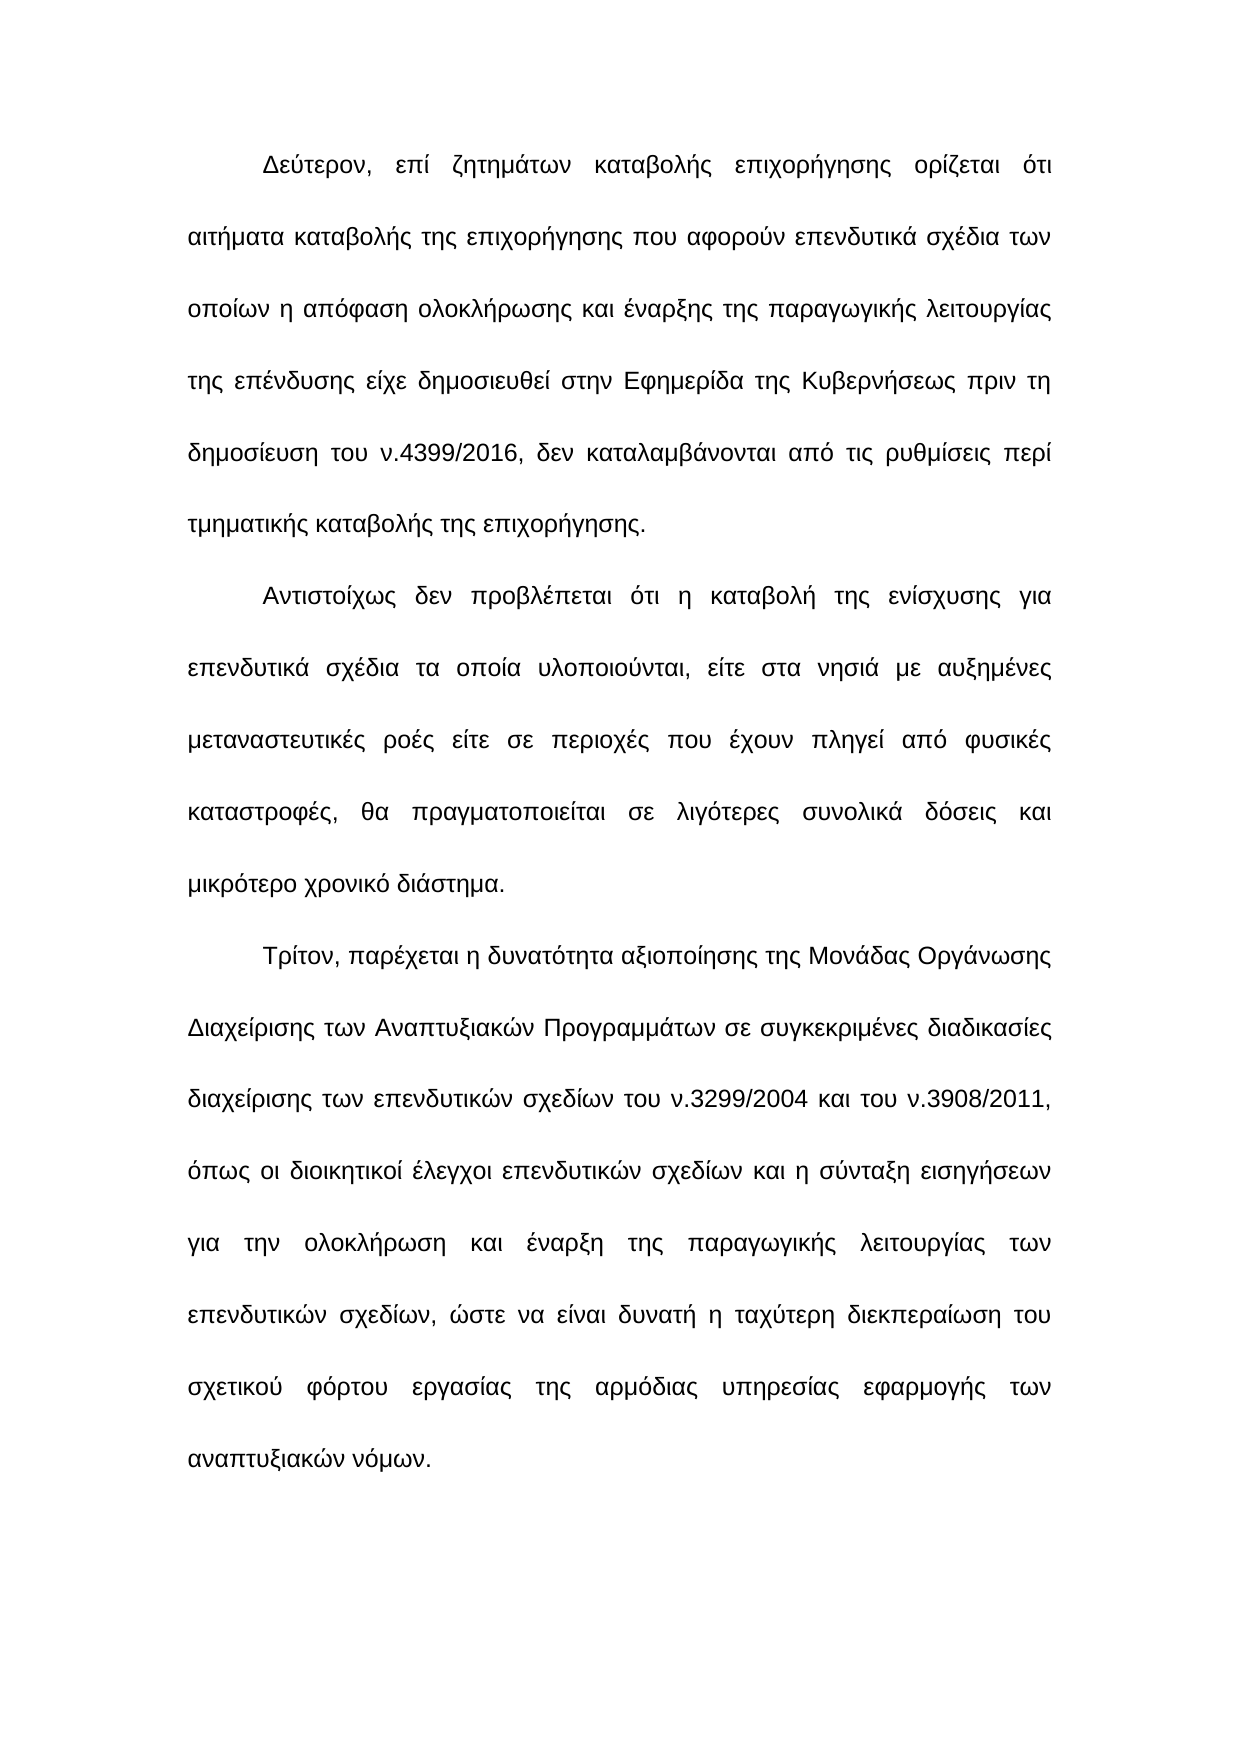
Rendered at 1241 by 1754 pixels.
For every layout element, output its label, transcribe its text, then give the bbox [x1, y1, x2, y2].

text Αντιστοίχως δεν προβλέπεται ότι η καταβολή της ενίσχυσης για επενδυτικά σχέδια τα οποία υλοποιούνται, είτε στα νησιά με αυξημένες μεταναστευτικές ροές είτε σε περιοχές που έχουν πληγεί από φυσικές καταστροφές, θα πραγματοποιείται σε λιγότερες συνολικά δόσεις και μικρότερο χρονικό διάστημα. [187, 581, 1053, 897]
text Δεύτερον, επί ζητημάτων καταβολής επιχορήγησης ορίζεται ότι αιτήματα καταβολής της επιχορήγησης που αφορούν επενδυτικά σχέδια των οποίων η απόφαση ολοκλήρωσης και έναρξης της παραγωγικής λειτουργίας της επένδυσης είχε δημοσιευθεί στην Εφημερίδα της Κυβερνήσεως πριν τη δημοσίευση του ν.4399/2016, δεν καταλαμβάνονται από τις ρυθμίσεις περί τμηματικής καταβολής της επιχορήγησης. [187, 150, 1053, 538]
text Τρίτον, παρέχεται η δυνατότητα αξιοποίησης της Μονάδας Οργάνωσης Διαχείρισης των Αναπτυξιακών Προγραμμάτων σε συγκεκριμένες διαδικασίες διαχείρισης των επενδυτικών σχεδίων του ν.3299/2004 και του ν.3908/2011, όπως οι διοικητικοί έλεγχοι επενδυτικών σχεδίων και η σύνταξη εισηγήσεων για την ολοκλήρωση και έναρξη της παραγωγικής λειτουργίας των επενδυτικών σχεδίων, ώστε να είναι δυνατή η ταχύτερη διεκπεραίωση του σχετικού φόρτου εργασίας της αρμόδιας υπηρεσίας εφαρμογής των αναπτυξιακών νόμων. [187, 941, 1053, 1472]
